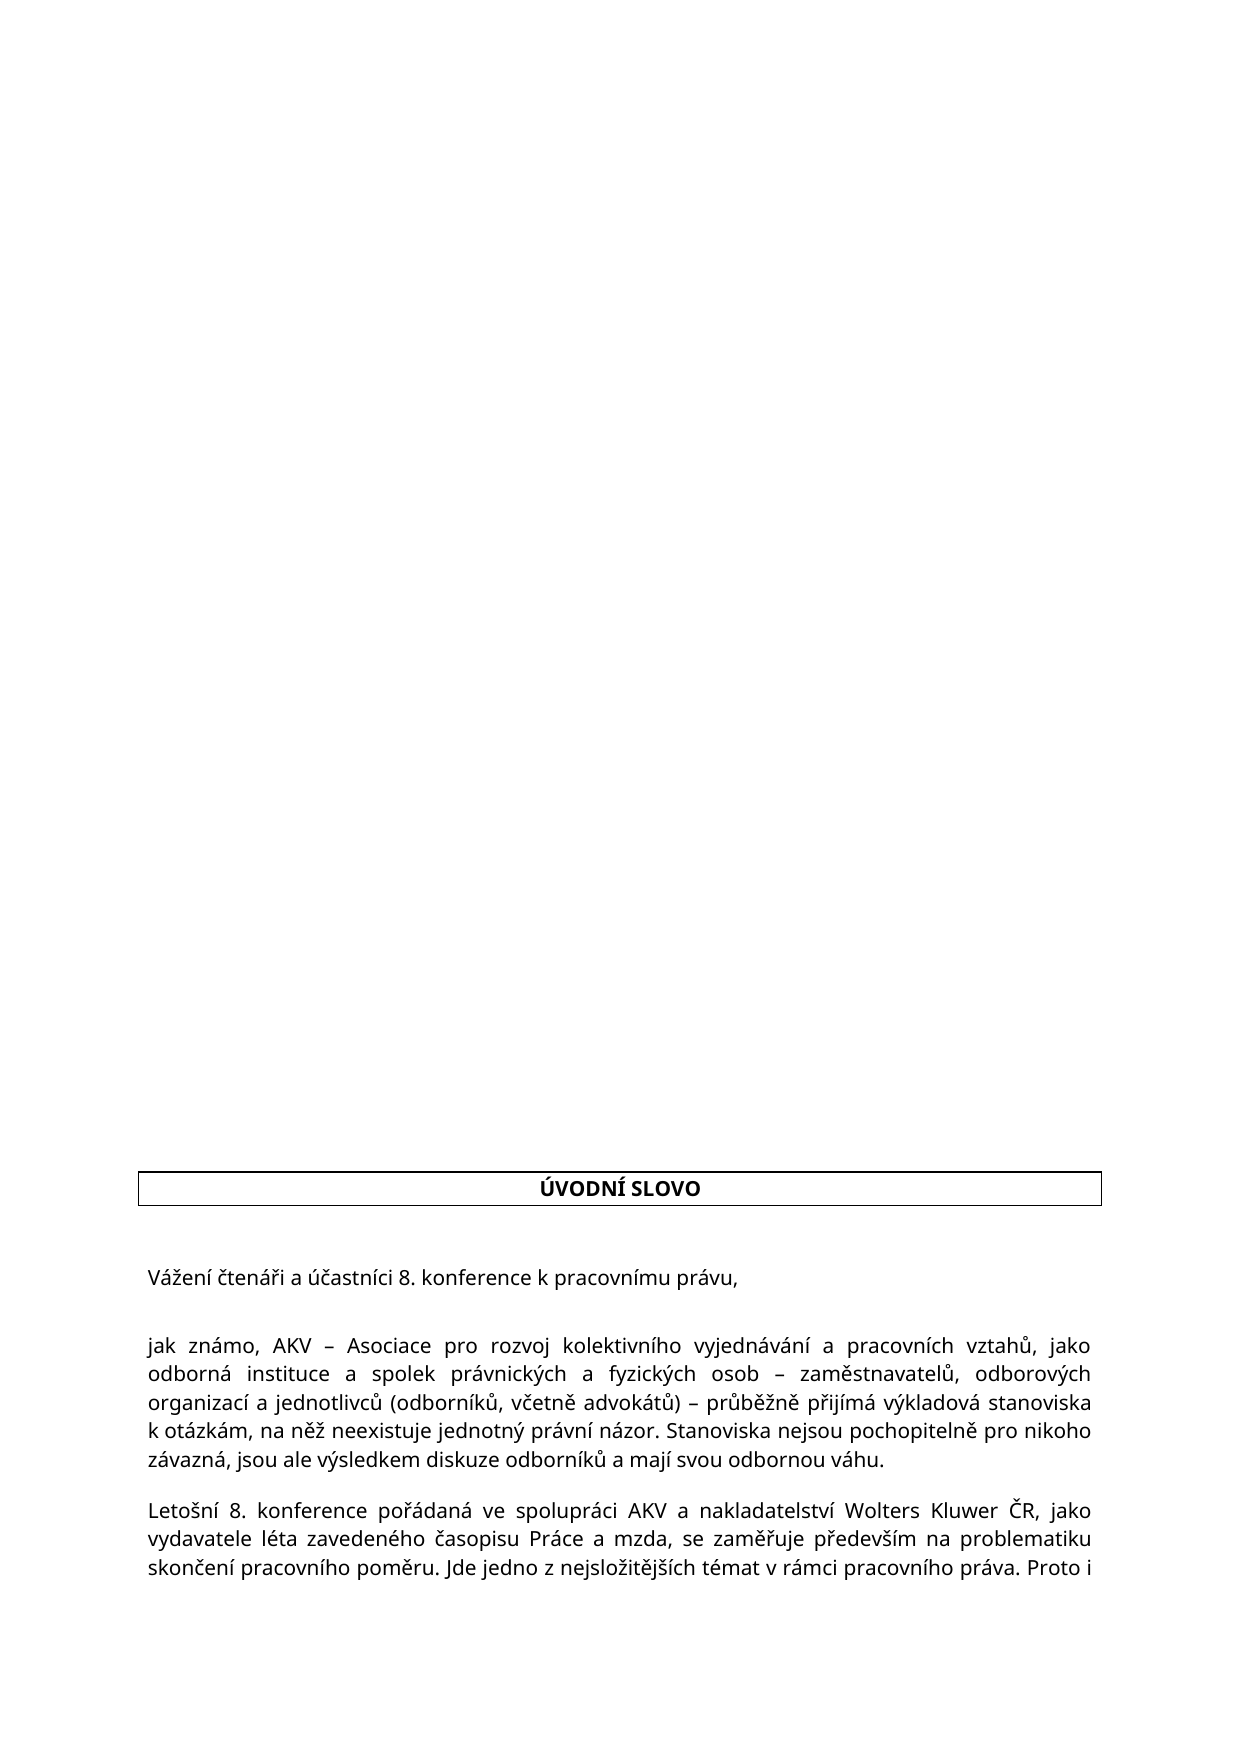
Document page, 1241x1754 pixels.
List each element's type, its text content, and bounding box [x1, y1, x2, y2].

text jak známo, AKV – Asociace pro rozvoj kolektivního vyjednávání a pracovních vztahů, jako odborná instituce a spolek právnických a fyzických osob – zaměstnavatelů, odborových organizací a jednotlivců (odborníků, včetně advokátů) – průběžně přijímá výkladová stanoviska k otázkám, na něž neexistuje jednotný právní názor. Stanoviska nejsou pochopitelně pro nikoho závazná, jsou ale výsledkem diskuze odborníků a mají svou odbornou váhu. [148, 1331, 1093, 1473]
text ÚVODNÍ SLOVO [139, 1173, 1101, 1205]
text Vážení čtenáři a účastníci 8. konference k pracovnímu právu, [148, 1263, 1093, 1291]
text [148, 1496, 1093, 1581]
